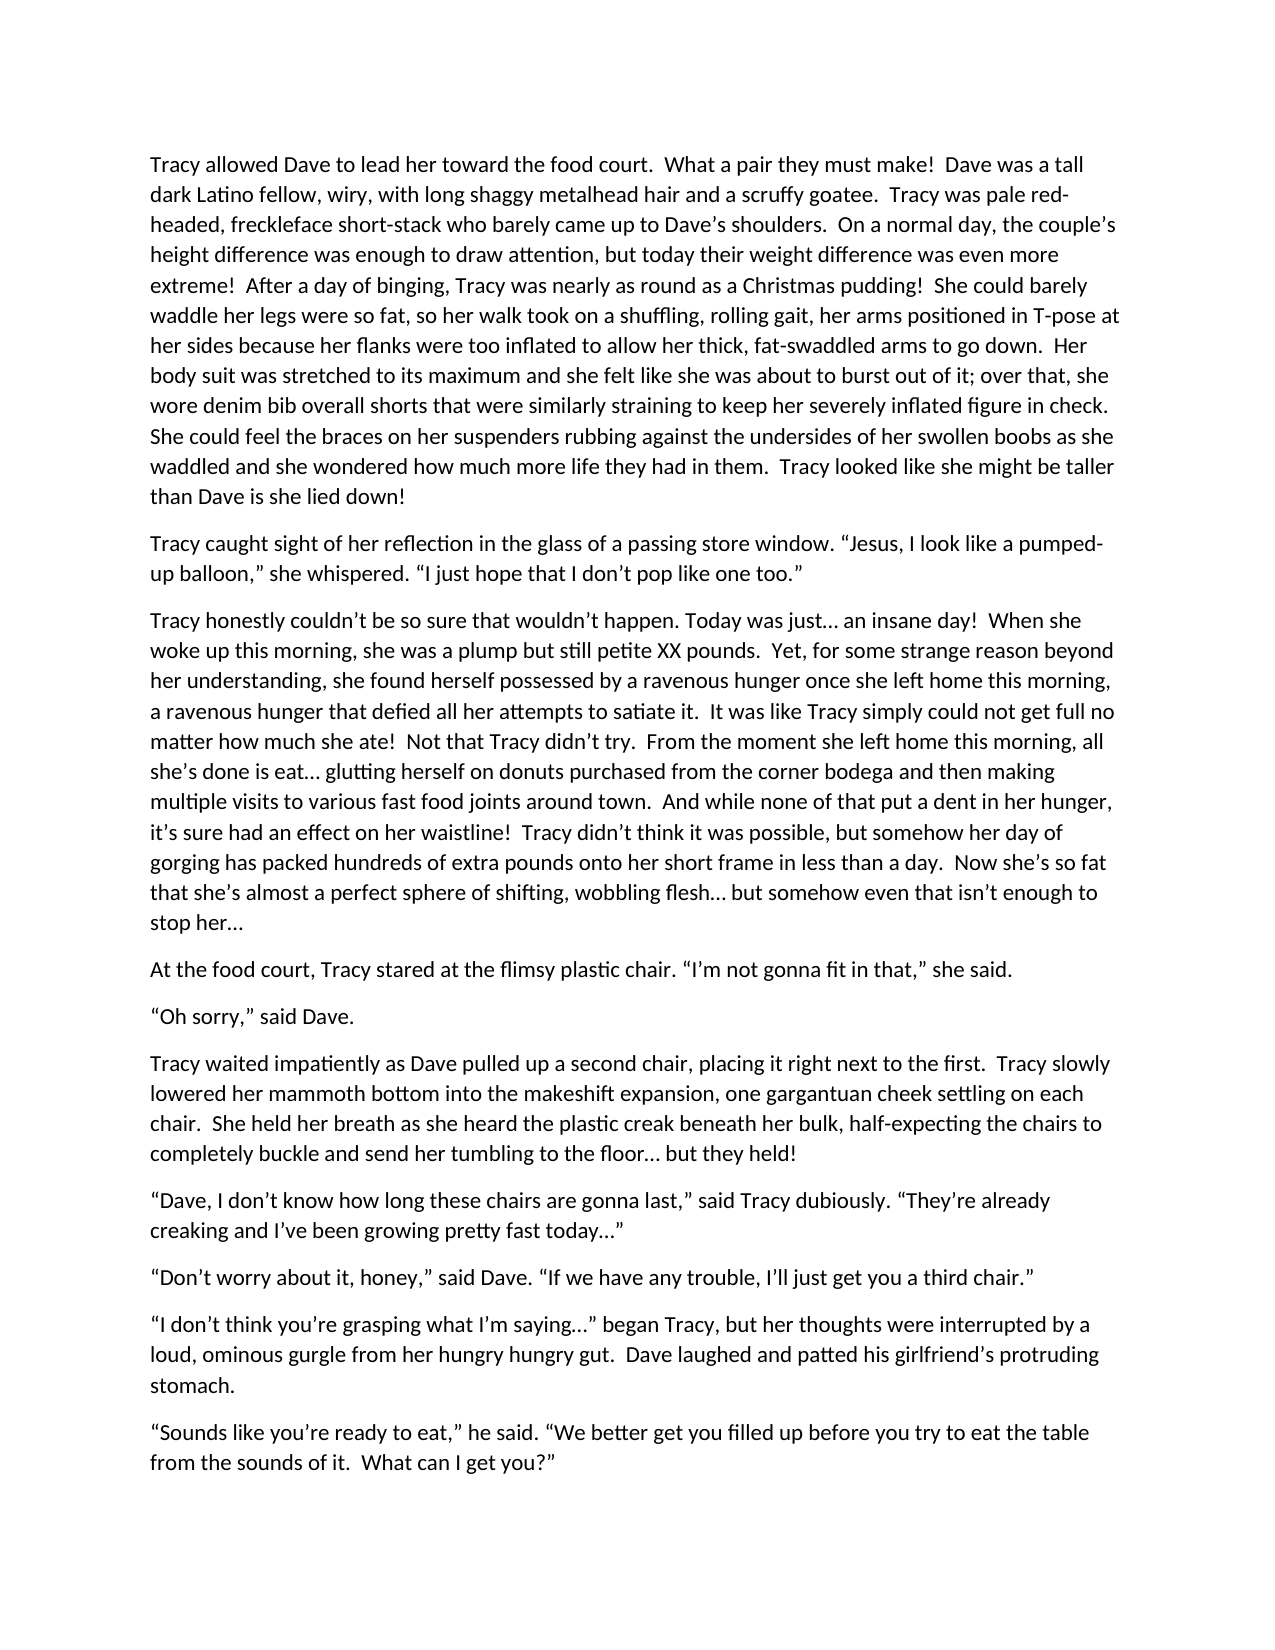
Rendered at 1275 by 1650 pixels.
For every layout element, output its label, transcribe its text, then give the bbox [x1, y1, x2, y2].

text Tracy allowed Dave to lead her toward the food court. What a pair they must make! Dave was a tall dark Latino fellow, wiry, with long shaggy metalhead hair and a scruffy goatee. Tracy was pale red-headed, freckleface short-stack who barely came up to Dave’s shoulders. On a normal day, the couple’s height difference was enough to draw attention, but today their weight difference was even more extreme! After a day of binging, Tracy was nearly as round as a Christmas pudding! She could barely waddle her legs were so fat, so her walk took on a shuffling, rolling gait, her arms positioned in T-pose at her sides because her flanks were too inflated to allow her thick, fat-swaddled arms to go down. Her body suit was stretched to its maximum and she felt like she was about to burst out of it; over that, she wore denim bib overall shorts that were similarly straining to keep her severely inflated figure in check. She could feel the braces on her suspenders rubbing against the undersides of her swollen boobs as she waddled and she wondered how much more life they had in them. Tracy looked like she might be taller than Dave is she lied down! [150, 150, 1125, 510]
text “Dave, I don’t know how long these chairs are gonna last,” said Tracy dubiously. “They’re already creaking and I’ve been growing pretty fast today…” [150, 1186, 1125, 1245]
text Tracy caught sight of her reflection in the glass of a passing store window. “Jesus, I look like a pumped-up balloon,” she whispered. “I just hope that I don’t pop like one too.” [150, 529, 1125, 587]
text Tracy waited impatiently as Dave pulled up a second chair, placing it right next to the first. Tracy slowly lowered her mammoth bottom into the makeshift expansion, one gargantuan cheek settling on each chair. She held her breath as she heard the plastic creak beneath her bulk, half-expecting the chairs to completely buckle and send her tumbling to the floor… but they held! [150, 1049, 1125, 1168]
text “Sounds like you’re ready to eat,” he said. “We better get you filled up before you try to eat the table from the sounds of it. What can I get you?” [150, 1418, 1125, 1476]
text “Don’t worry about it, honey,” said Dave. “If we have any trouble, I’ll just get you a third chair.” [150, 1263, 1125, 1292]
text Tracy honestly couldn’t be so sure that wouldn’t happen. Today was just… an insane day! When she woke up this morning, she was a plump but still petite XX pounds. Yet, for some strange reason beyond her understanding, she found herself possessed by a ravenous hunger once she left home this morning, a ravenous hunger that defied all her attempts to satiate it. It was like Tracy simply could not get full no matter how much she ate! Not that Tracy didn’t try. From the moment she left home this morning, all she’s done is eat… glutting herself on donuts purchased from the corner bodega and then making multiple visits to various fast food joints around town. And while none of that put a dent in her hunger, it’s sure had an effect on her waistline! Tracy didn’t think it was possible, but somehow her day of gorging has packed hundreds of extra pounds onto her short frame in less than a day. Now she’s so fat that she’s almost a perfect sphere of shifting, wobbling flesh… but somehow even that isn’t enough to stop her… [150, 606, 1125, 936]
text “Oh sorry,” said Dave. [150, 1002, 1125, 1030]
text At the food court, Tracy stared at the flimsy plastic chair. “I’m not gonna fit in that,” she said. [150, 955, 1125, 983]
text “I don’t think you’re grasping what I’m saying…” began Tracy, but her thoughts were interrupted by a loud, ominous gurgle from her hungry hungry gut. Dave laughed and patted his girlfriend’s protruding stomach. [150, 1310, 1125, 1399]
